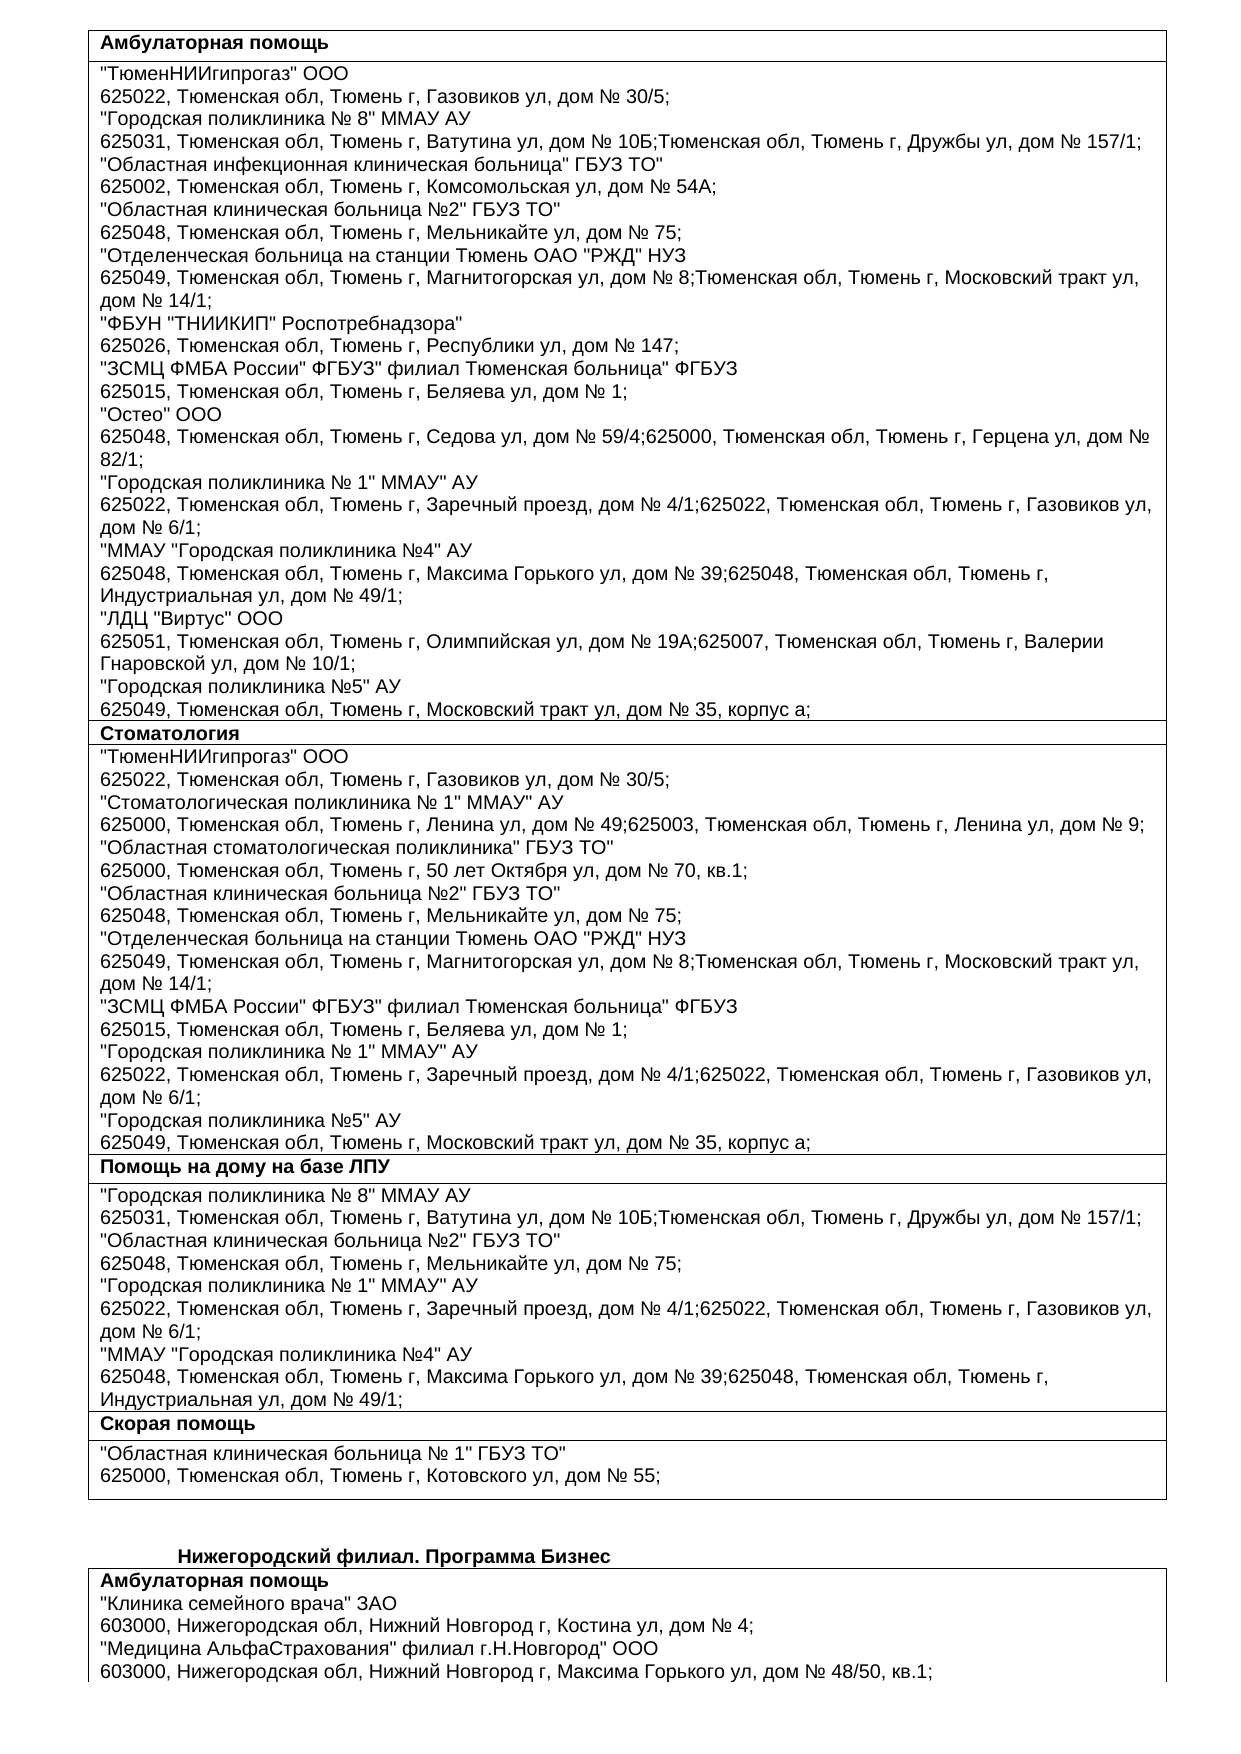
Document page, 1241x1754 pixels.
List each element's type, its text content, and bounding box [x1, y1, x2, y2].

table_cell "ТюменНИИгипрогаз" ООО 625022, Тюменская обл, Тюмень г, Газовиков ул, дом № 30/5; "Городская поликлиника № 8" ММАУ АУ 625031, Тюменская обл, Тюмень г, Ватутина ул, дом № 10Б;Тюменская обл, Тюмень г, Дружбы ул, дом № 157/1; "Областная инфекционная клиническая больница" ГБУЗ ТО" 625002, Тюменская обл, Тюмень г, Комсомольская ул, дом № 54А; "Областная клиническая больница №2" ГБУЗ ТО" 625048, Тюменская обл, Тюмень г, Мельникайте ул, дом № 75; "Отделенческая больница на станции Тюмень ОАО "РЖД" НУЗ 625049, Тюменская обл, Тюмень г, Магнитогорская ул, дом № 8;Тюменская обл, Тюмень г, Московский тракт ул, дом № 14/1; "ФБУН "ТНИИКИП" Роспотребнадзора" 625026, Тюменская обл, Тюмень г, Республики ул, дом № 147; "ЗСМЦ ФМБА России" ФГБУЗ" филиал Тюменская больница" ФГБУЗ 625015, Тюменская обл, Тюмень г, Беляева ул, дом № 1; "Остео" ООО 625048, Тюменская обл, Тюмень г, Седова ул, дом № 59/4;625000, Тюменская обл, Тюмень г, Герцена ул, дом № 82/1; "Городская поликлиника № 1" ММАУ" АУ 625022, Тюменская обл, Тюмень г, Заречный проезд, дом № 4/1;625022, Тюменская обл, Тюмень г, Газовиков ул, дом № 6/1; "ММАУ "Городская поликлиника №4" АУ 625048, Тюменская обл, Тюмень г, Максима Горького ул, дом № 39;625048, Тюменская обл, Тюмень г, Индустриальная ул, дом № 49/1; "ЛДЦ "Виртус" ООО 625051, Тюменская обл, Тюмень г, Олимпийская ул, дом № 19А;625007, Тюменская обл, Тюмень г, Валерии Гнаровской ул, дом № 10/1; "Городская поликлиника №5" АУ 625049, Тюменская обл, Тюмень г, Московский тракт ул, дом № 35, корпус а; [89, 62, 1166, 720]
table_header Амбулаторная помощь [89, 31, 1166, 61]
table_cell "ТюменНИИгипрогаз" ООО 625022, Тюменская обл, Тюмень г, Газовиков ул, дом № 30/5; "Стоматологическая поликлиника № 1" ММАУ" АУ 625000, Тюменская обл, Тюмень г, Ленина ул, дом № 49;625003, Тюменская обл, Тюмень г, Ленина ул, дом № 9; "Областная стоматологическая поликлиника" ГБУЗ ТО" 625000, Тюменская обл, Тюмень г, 50 лет Октября ул, дом № 70, кв.1; "Областная клиническая больница №2" ГБУЗ ТО" 625048, Тюменская обл, Тюмень г, Мельникайте ул, дом № 75; "Отделенческая больница на станции Тюмень ОАО "РЖД" НУЗ 625049, Тюменская обл, Тюмень г, Магнитогорская ул, дом № 8;Тюменская обл, Тюмень г, Московский тракт ул, дом № 14/1; "ЗСМЦ ФМБА России" ФГБУЗ" филиал Тюменская больница" ФГБУЗ 625015, Тюменская обл, Тюмень г, Беляева ул, дом № 1; "Городская поликлиника № 1" ММАУ" АУ 625022, Тюменская обл, Тюмень г, Заречный проезд, дом № 4/1;625022, Тюменская обл, Тюмень г, Газовиков ул, дом № 6/1; "Городская поликлиника №5" АУ 625049, Тюменская обл, Тюмень г, Московский тракт ул, дом № 35, корпус а; [89, 745, 1166, 1154]
table_cell "Городская поликлиника № 8" ММАУ АУ 625031, Тюменская обл, Тюмень г, Ватутина ул, дом № 10Б;Тюменская обл, Тюмень г, Дружбы ул, дом № 157/1; "Областная клиническая больница №2" ГБУЗ ТО" 625048, Тюменская обл, Тюмень г, Мельникайте ул, дом № 75; "Городская поликлиника № 1" ММАУ" АУ 625022, Тюменская обл, Тюмень г, Заречный проезд, дом № 4/1;625022, Тюменская обл, Тюмень г, Газовиков ул, дом № 6/1; "ММАУ "Городская поликлиника №4" АУ 625048, Тюменская обл, Тюмень г, Максима Горького ул, дом № 39;625048, Тюменская обл, Тюмень г, Индустриальная ул, дом № 49/1; [89, 1184, 1166, 1411]
table_cell "Областная клиническая больница № 1" ГБУЗ ТО" 625000, Тюменская обл, Тюмень г, Котовского ул, дом № 55; [89, 1441, 1166, 1498]
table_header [89, 1569, 1166, 1682]
table_cell Стоматология [89, 721, 1166, 744]
text Нижегородский филиал. Программа Бизнес [177, 1545, 1167, 1568]
table_cell Скорая помощь [89, 1412, 1166, 1440]
table_cell Помощь на дому на базе ЛПУ [89, 1155, 1166, 1182]
